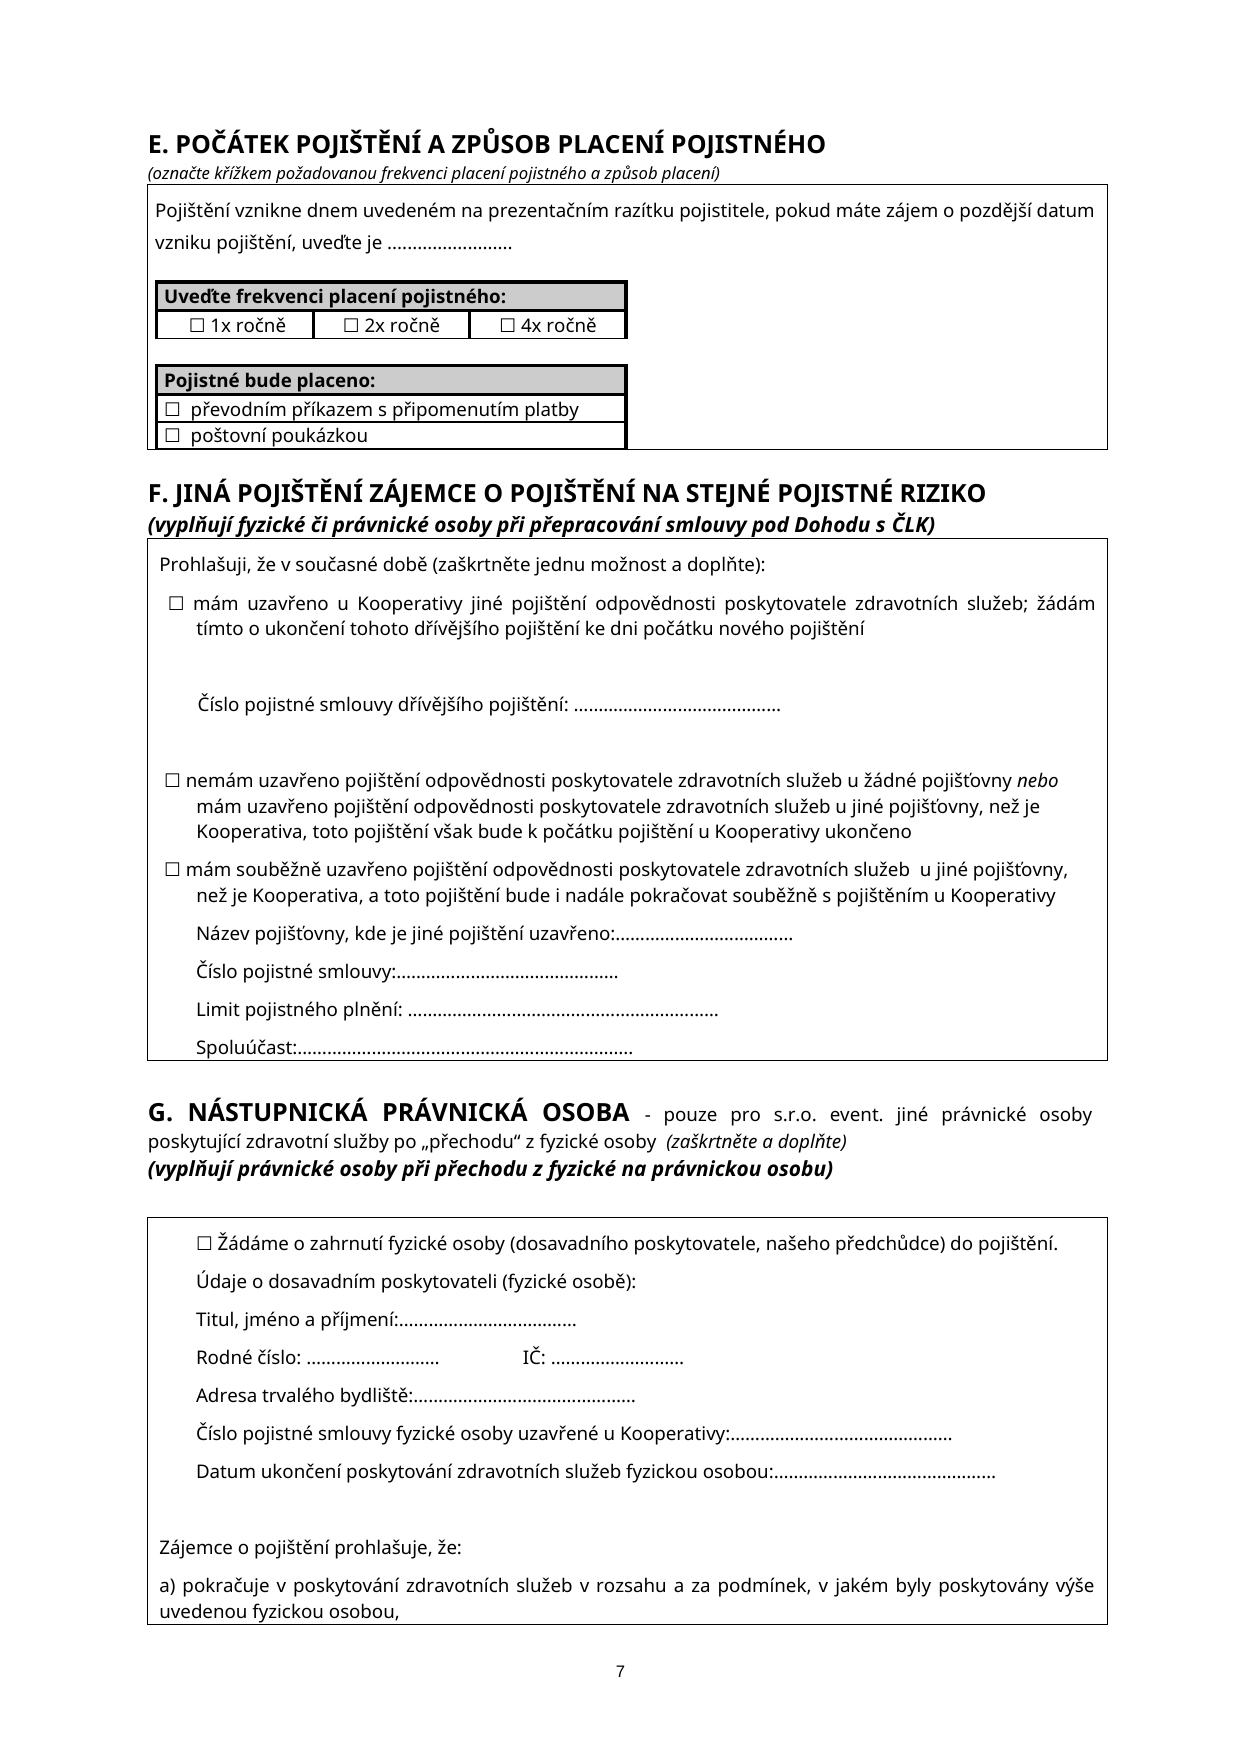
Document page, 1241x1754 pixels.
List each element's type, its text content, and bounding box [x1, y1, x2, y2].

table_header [148, 1218, 1107, 1623]
text (označte křížkem požadovanou frekvenci placení pojistného a způsob placení) [148, 161, 1092, 184]
text E. POČÁTEK POJIŠTĚNÍ A ZPŮSOB PLACENÍ POJISTNÉHO [148, 127, 1092, 161]
text (vyplňují fyzické či právnické osoby při přepracování smlouvy pod Dohodu s ČLK) [148, 510, 1152, 538]
text F. JINÁ POJIŠTĚNÍ ZÁJEMCE O POJIŠTĚNÍ NA STEJNÉ POJISTNÉ RIZIKO [148, 476, 1152, 510]
table_header Pojištění vznikne dnem uvedeném na prezentačním razítku pojistitele, pokud máte zájem o pozdější datum vzniku pojištění, uveďte je ......................... [148, 185, 1107, 449]
text G. NÁSTUPNICKÁ PRÁVNICKÁ OSOBA - pouze pro s.r.o. event. jiné právnické osoby poskytující zdravotní služby po „přechodu“ z fyzické osoby (zaškrtněte a doplňte) [148, 1095, 1092, 1154]
text (vyplňují právnické osoby při přechodu z fyzické na právnickou osobu) [148, 1154, 1092, 1183]
table_header Prohlašuji, že v současné době (zaškrtněte jednu možnost a doplňte):  mám uzavřeno u Kooperativy jiné pojištění odpovědnosti poskytovatele zdravotních služeb; žádám tímto o ukončení tohoto dřívějšího pojištění ke dni počátku nového pojištění Číslo pojistné smlouvy dřívějšího pojištění: ……………………………………  nemám uzavřeno pojištění odpovědnosti poskytovatele zdravotních služeb u žádné pojišťovny nebo mám uzavřeno pojištění odpovědnosti poskytovatele zdravotních služeb u jiné pojišťovny, než je Kooperativa, toto pojištění však bude k počátku pojištění u Kooperativy ukončeno  mám souběžně uzavřeno pojištění odpovědnosti poskytovatele zdravotních služeb u jiné pojišťovny, než je Kooperativa, a toto pojištění bude i nadále pokračovat souběžně s pojištěním u Kooperativy Název pojišťovny, kde je jiné pojištění uzavřeno:……………………………… Číslo pojistné smlouvy:……………………………………… Limit pojistného plnění: ……………………………………………………… Spoluúčast:………………………………………………………….. [148, 539, 1107, 1059]
